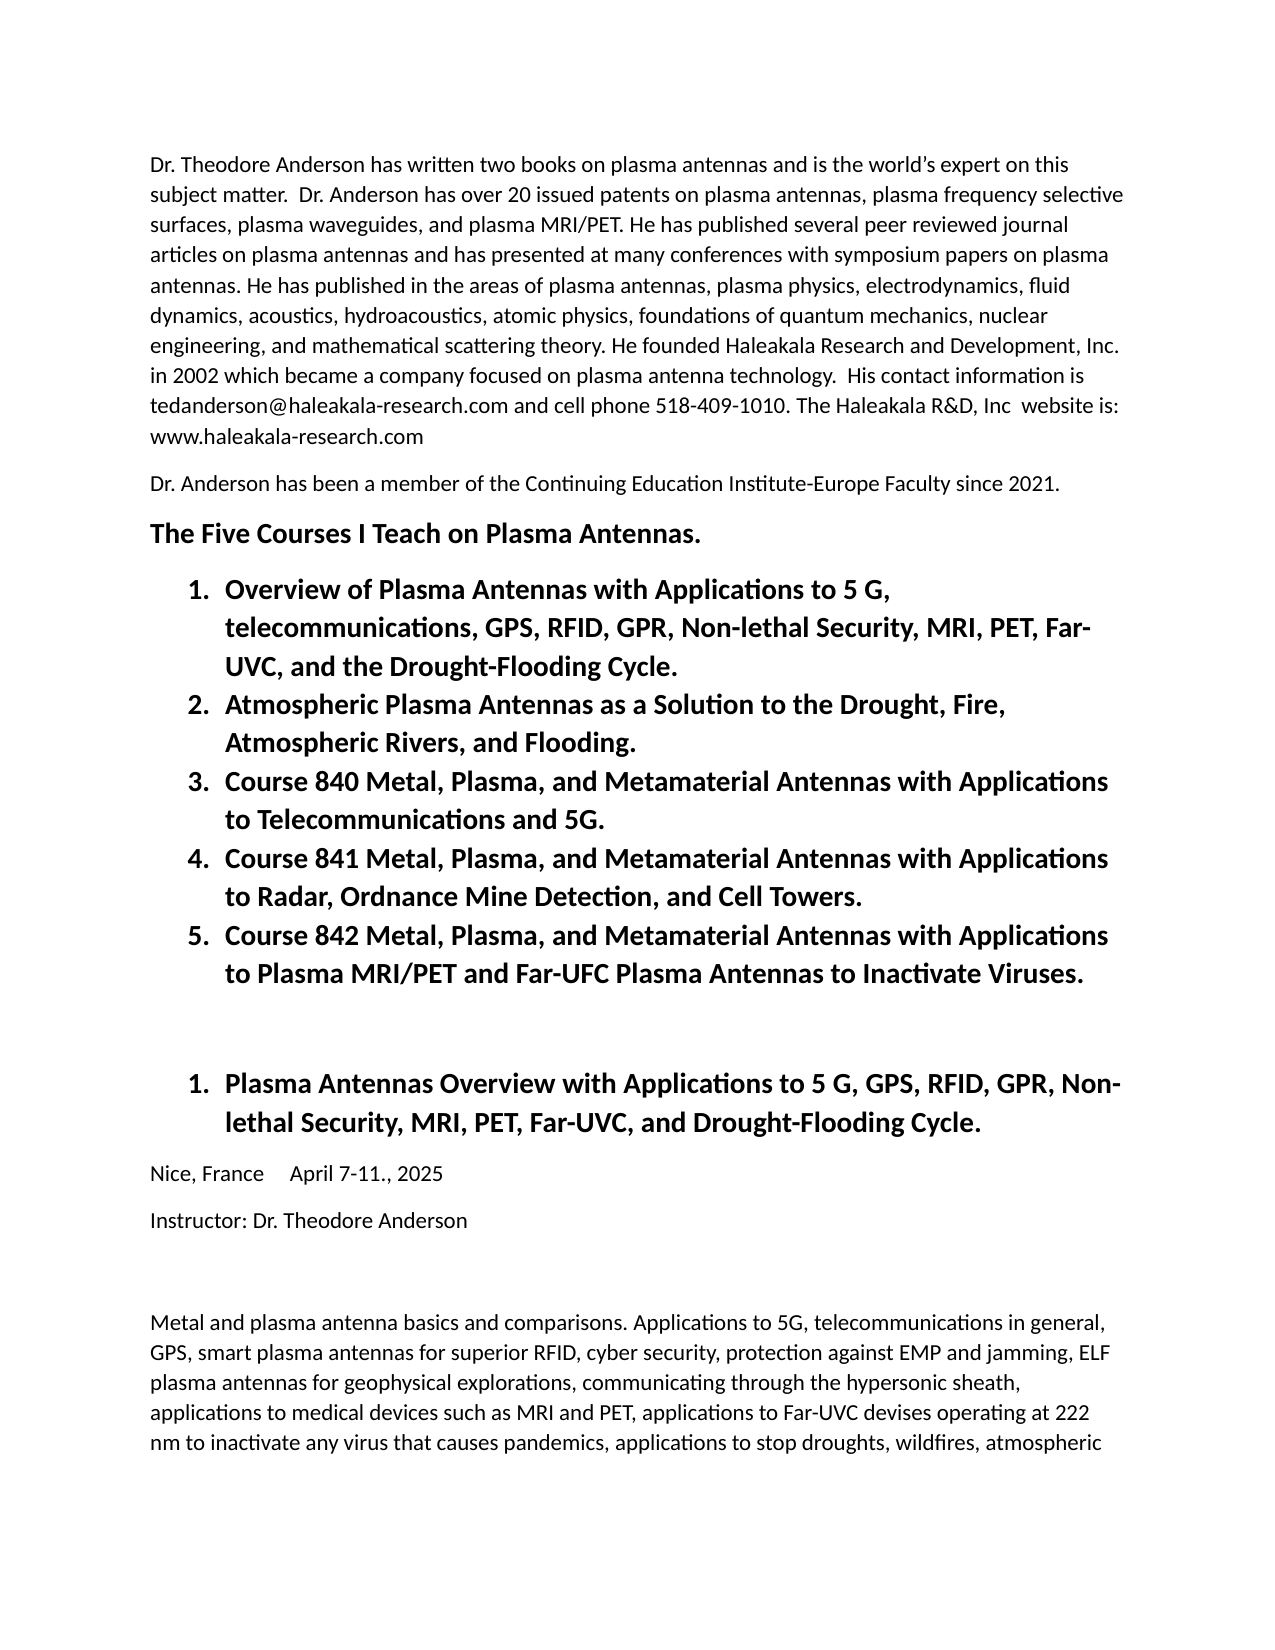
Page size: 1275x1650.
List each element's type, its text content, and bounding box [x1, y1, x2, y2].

text Dr. Anderson has been a member of the Continuing Education Institute-Europe Faculty since 2021. [150, 469, 1125, 497]
list Plasma Antennas Overview with Applications to 5 G, GPS, RFID, GPR, Non-lethal Security, MRI, PET, Far-UVC, and Drought-Flooding Cycle. [187, 1065, 1125, 1139]
text Dr. Theodore Anderson has written two books on plasma antennas and is the world’s expert on this subject matter. Dr. Anderson has over 20 issued patents on plasma antennas, plasma frequency selective surfaces, plasma waveguides, and plasma MRI/PET. He has published several peer reviewed journal articles on plasma antennas and has presented at many conferences with symposium papers on plasma antennas. He has published in the areas of plasma antennas, plasma physics, electrodynamics, fluid dynamics, acoustics, hydroacoustics, atomic physics, foundations of quantum mechanics, nuclear engineering, and mathematical scattering theory. He founded Haleakala Research and Development, Inc. in 2002 which became a company focused on plasma antenna technology. His contact information is tedanderson@haleakala-research.com and cell phone 518-409-1010. The Haleakala R&D, Inc website is: www.haleakala-research.com [150, 150, 1125, 450]
list Overview of Plasma Antennas with Applications to 5 G, telecommunications, GPS, RFID, GPR, Non-lethal Security, MRI, PET, Far-UVC, and the Drought-Flooding Cycle. [187, 571, 1125, 683]
list Course 842 Metal, Plasma, and Metamaterial Antennas with Applications to Plasma MRI/PET and Far-UFC Plasma Antennas to Inactivate Viruses. [187, 917, 1125, 991]
text The Five Courses I Teach on Plasma Antennas. [150, 516, 1125, 551]
text Nice, France April 7-11., 2025 [150, 1159, 1125, 1187]
list Course 840 Metal, Plasma, and Metamaterial Antennas with Applications to Telecommunications and 5G. [187, 763, 1125, 837]
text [150, 1308, 1125, 1457]
list Course 841 Metal, Plasma, and Metamaterial Antennas with Applications to Radar, Ordnance Mine Detection, and Cell Towers. [187, 840, 1125, 914]
list Atmospheric Plasma Antennas as a Solution to the Drought, Fire, Atmospheric Rivers, and Flooding. [187, 686, 1125, 760]
text Instructor: Dr. Theodore Anderson [150, 1206, 1125, 1234]
